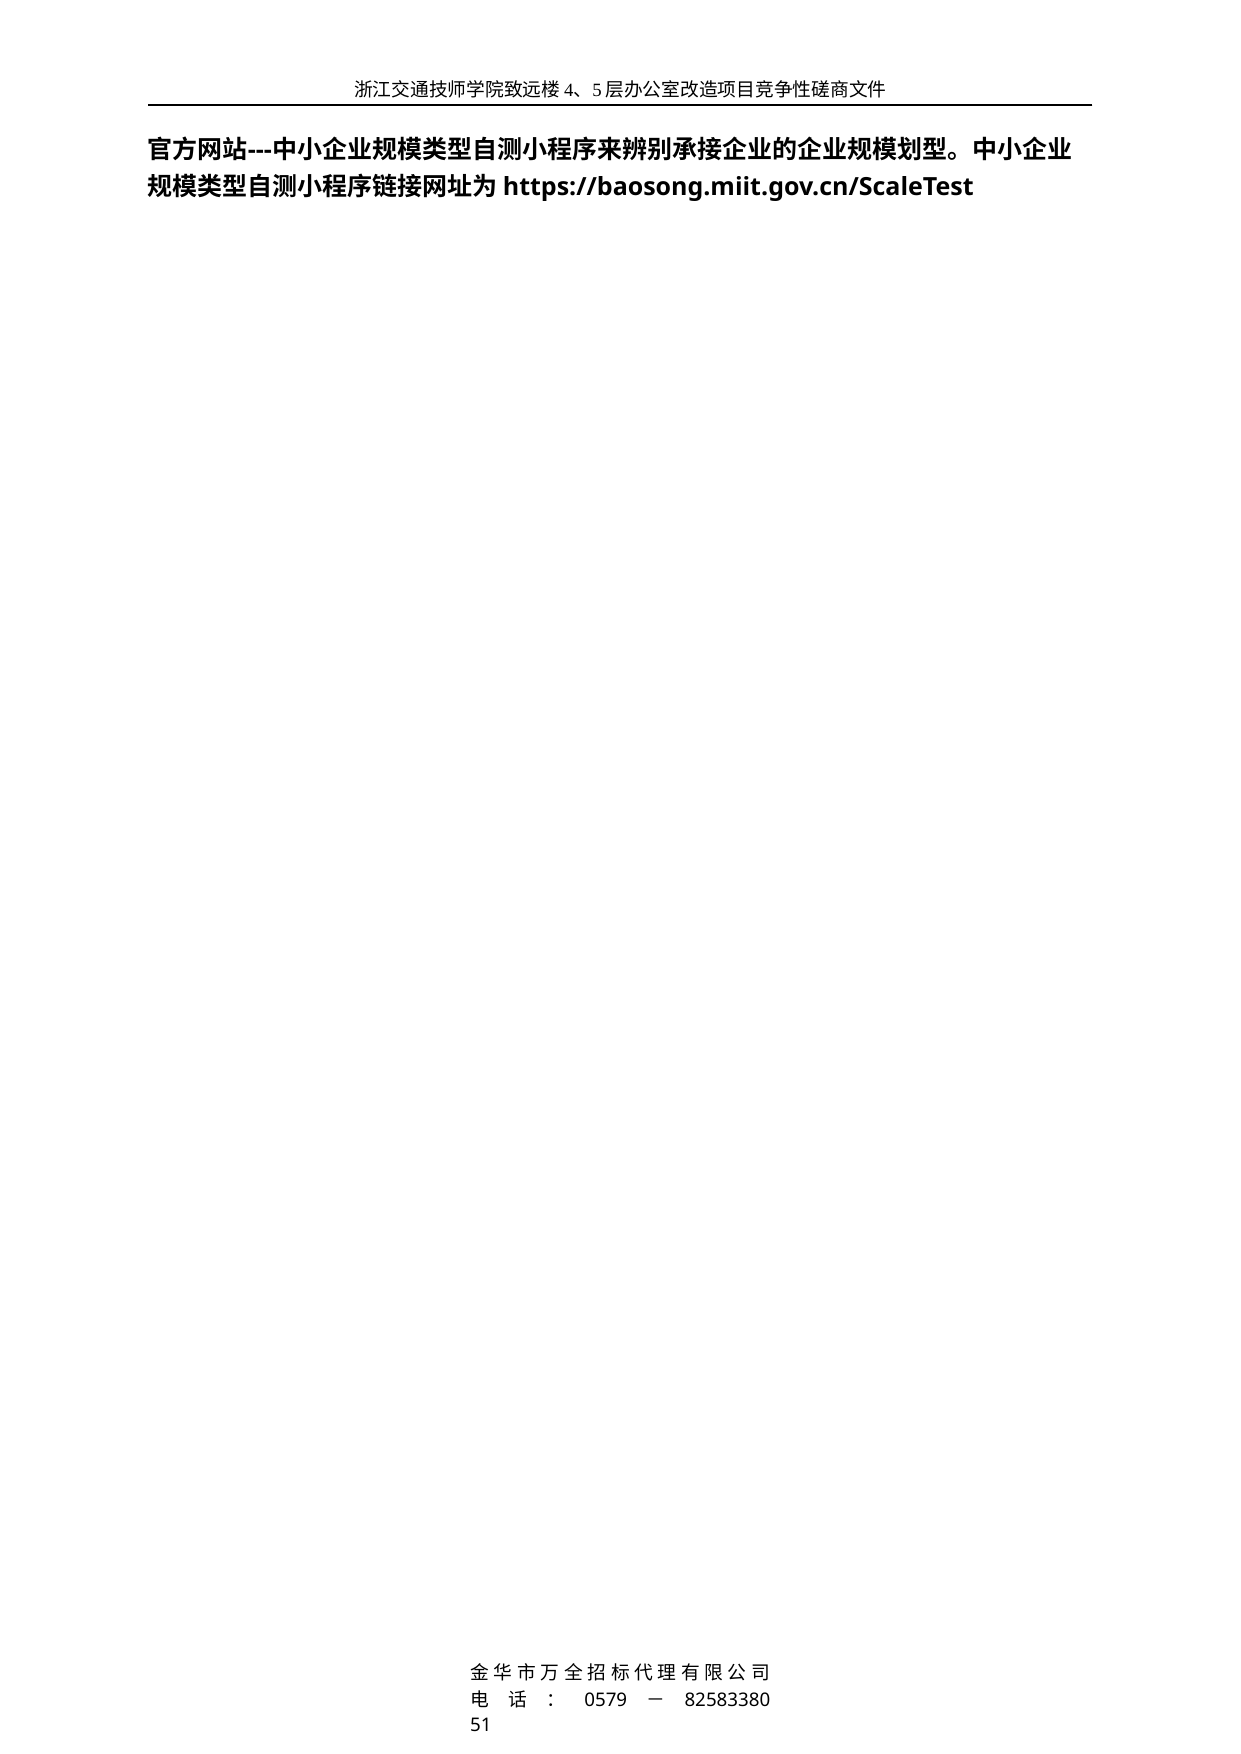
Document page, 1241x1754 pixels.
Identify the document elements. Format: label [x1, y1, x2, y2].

text [148, 130, 1092, 202]
